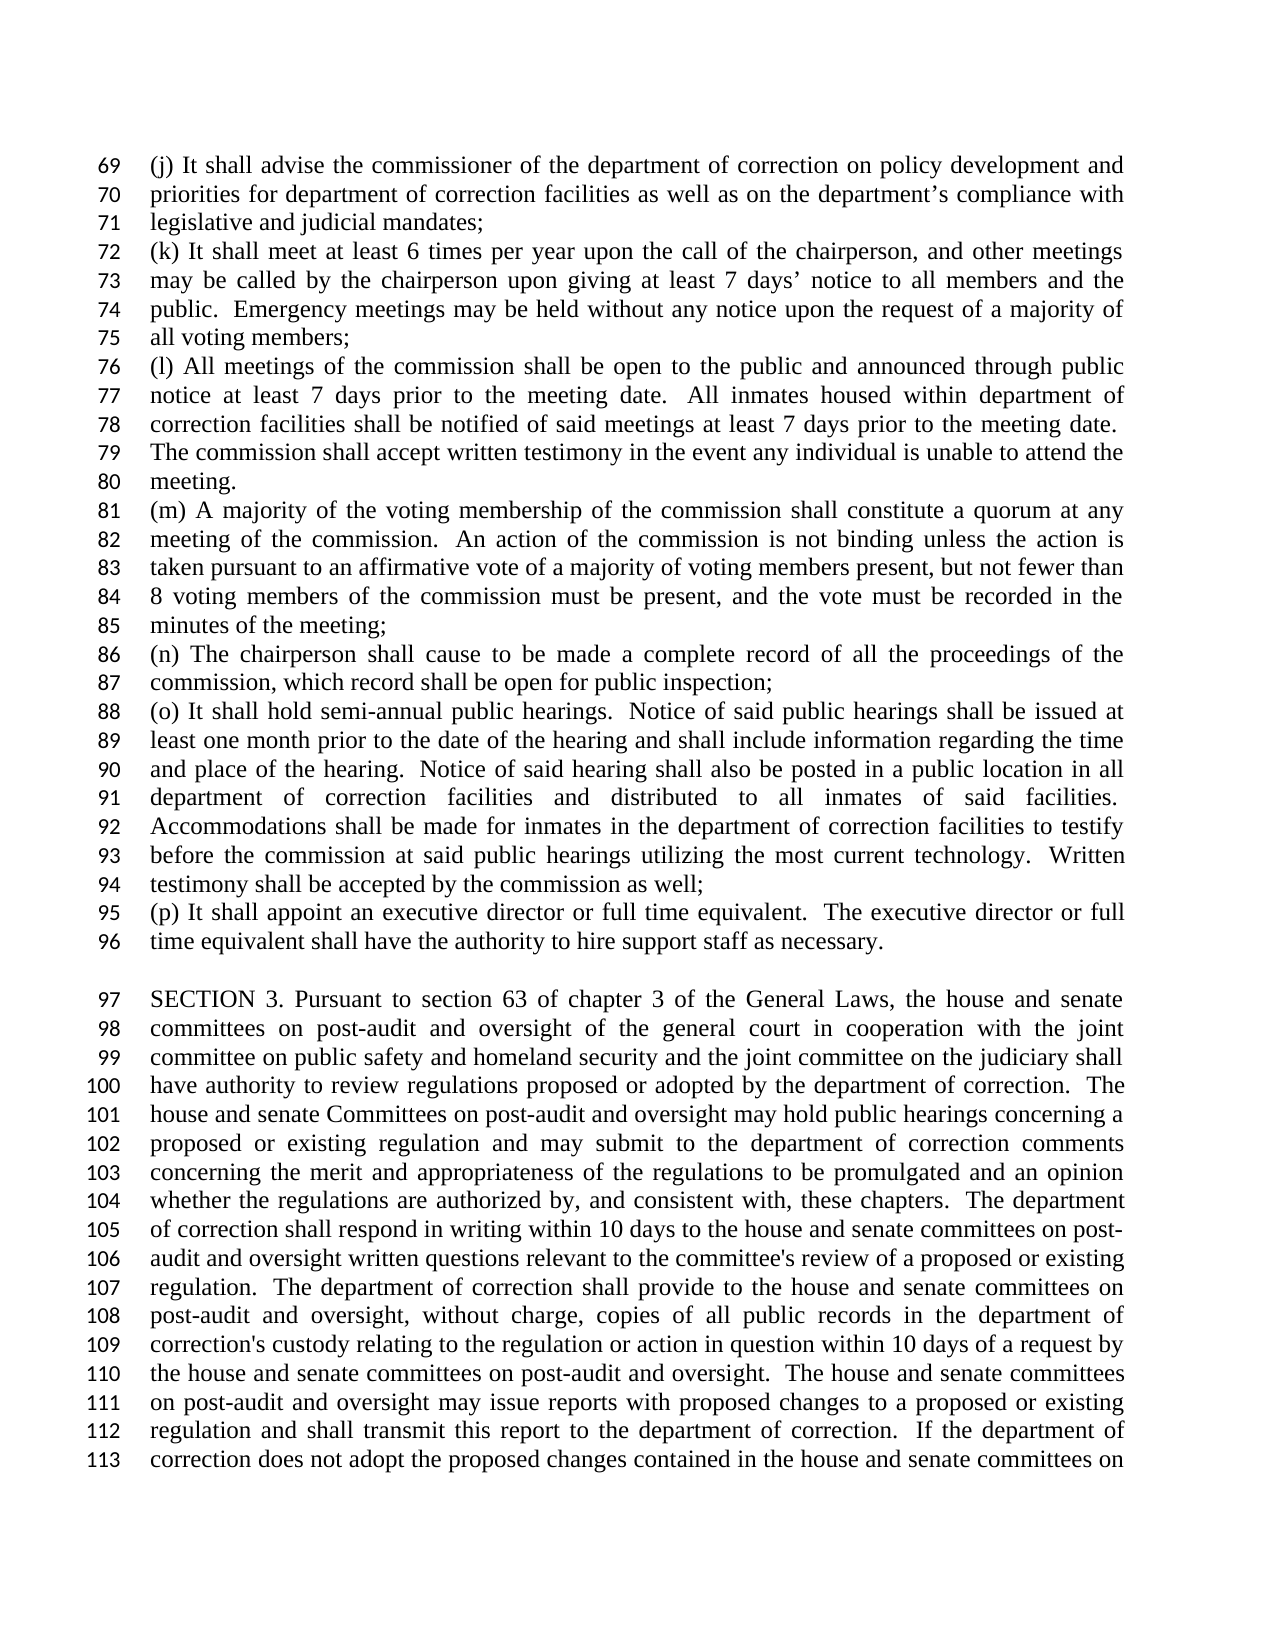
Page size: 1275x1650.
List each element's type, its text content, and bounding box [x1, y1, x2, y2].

text (k) It shall meet at least 6 times per year upon the call of the chairperson, and other meetings may be called by the chairperson upon giving at least 7 days’ notice to all members and the public. Emergency meetings may be held without any notice upon the request of a majority of all voting members; [150, 236, 1125, 351]
text (n) The chairperson shall cause to be made a complete record of all the proceedings of the commission, which record shall be open for public inspection; [150, 639, 1125, 696]
text (l) All meetings of the commission shall be open to the public and announced through public notice at least 7 days prior to the meeting date. All inmates housed within department of correction facilities shall be notified of said meetings at least 7 days prior to the meeting date. The commission shall accept written testimony in the event any individual is unable to attend the meeting. [150, 351, 1125, 495]
text (m) A majority of the voting membership of the commission shall constitute a quorum at any meeting of the commission. An action of the commission is not binding unless the action is taken pursuant to an affirmative vote of a majority of voting members present, but not fewer than 8 voting members of the commission must be present, and the vote must be recorded in the minutes of the meeting; [150, 495, 1125, 639]
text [150, 984, 1125, 1473]
text (j) It shall advise the commissioner of the department of correction on policy development and priorities for department of correction facilities as well as on the department’s compliance with legislative and judicial mandates; [150, 150, 1125, 236]
text (p) It shall appoint an executive director or full time equivalent. The executive director or full time equivalent shall have the authority to hire support staff as necessary. [150, 897, 1125, 955]
text (o) It shall hold semi-annual public hearings. Notice of said public hearings shall be issued at least one month prior to the date of the hearing and shall include information regarding the time and place of the hearing. Notice of said hearing shall also be posted in a public location in all department of correction facilities and distributed to all inmates of said facilities. Accommodations shall be made for inmates in the department of correction facilities to testify before the commission at said public hearings utilizing the most current technology. Written testimony shall be accepted by the commission as well; [150, 696, 1125, 897]
